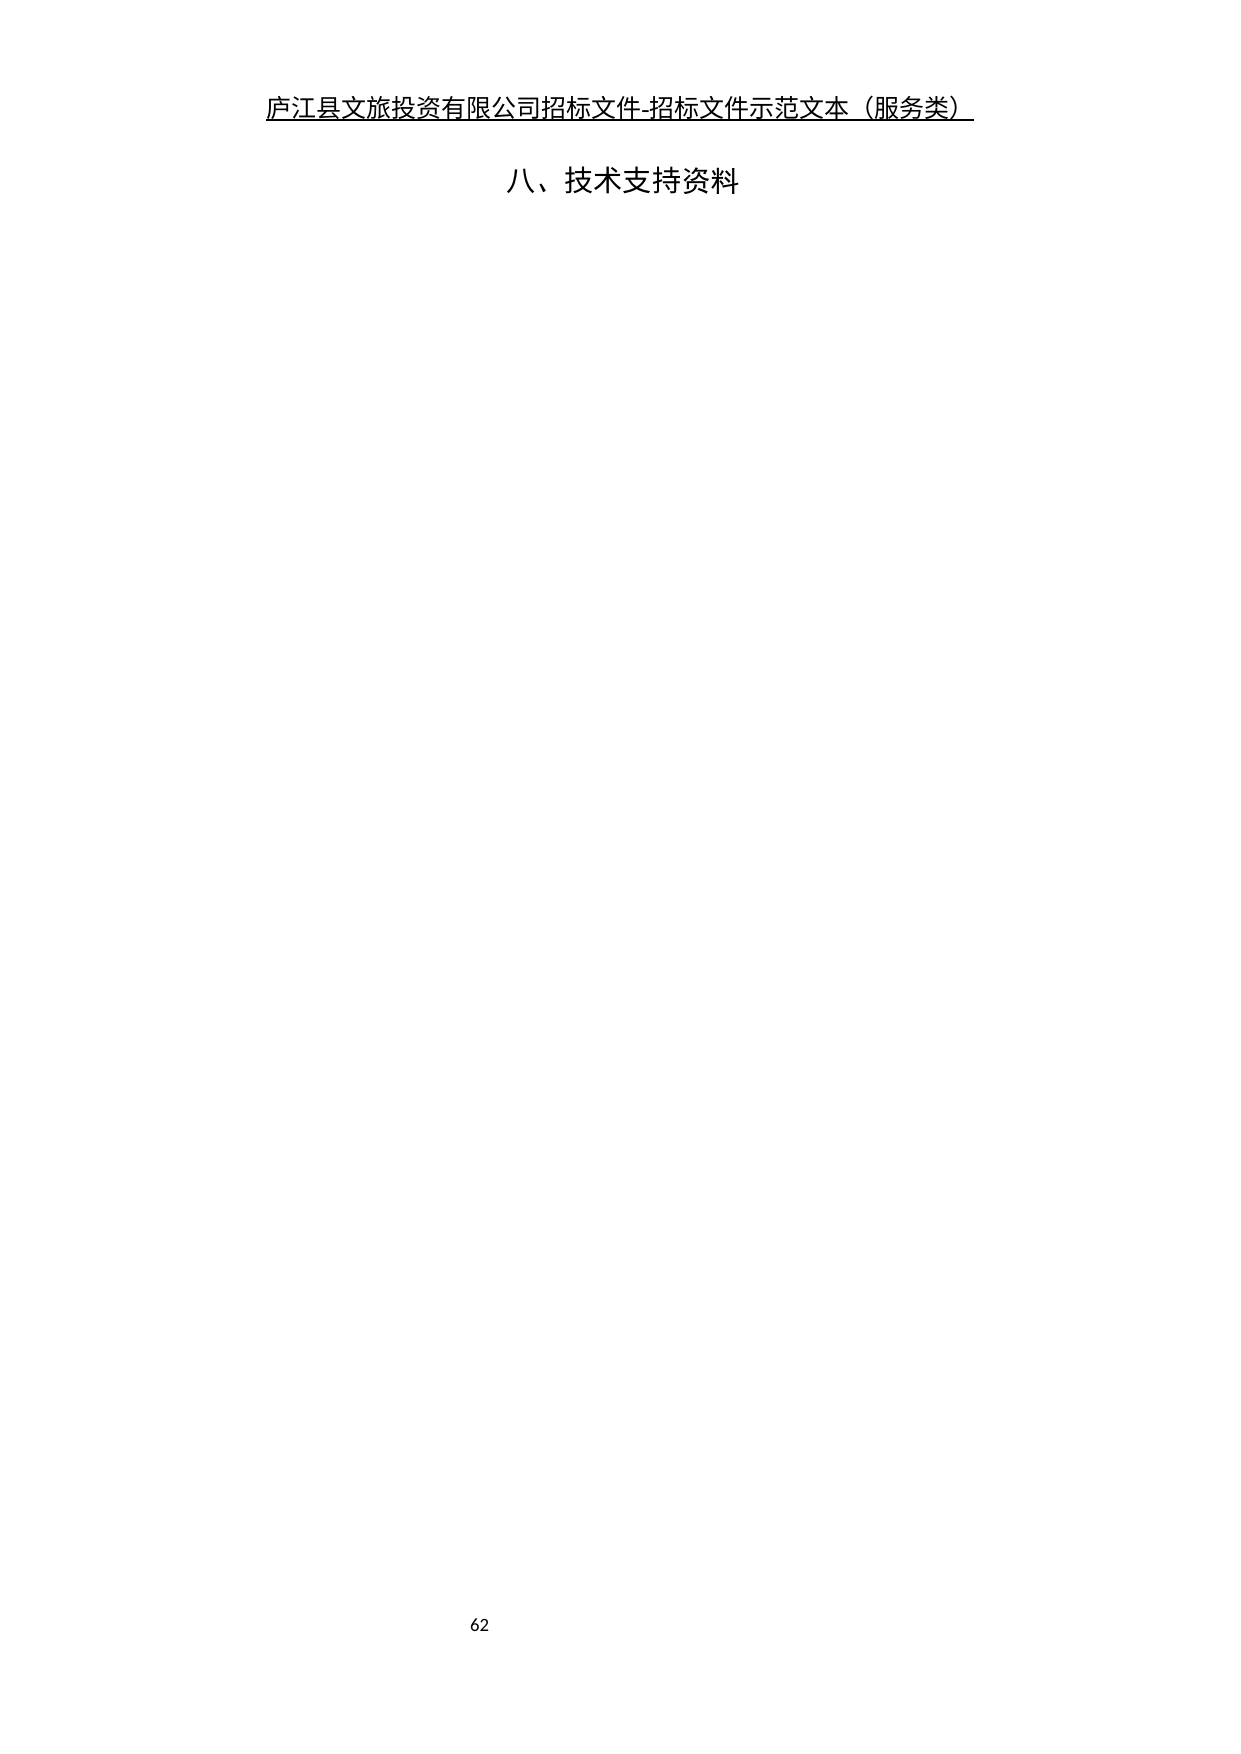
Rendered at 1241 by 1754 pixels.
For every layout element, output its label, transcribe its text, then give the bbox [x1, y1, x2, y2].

subtitle 八、技术支持资料 [187, 150, 1053, 202]
